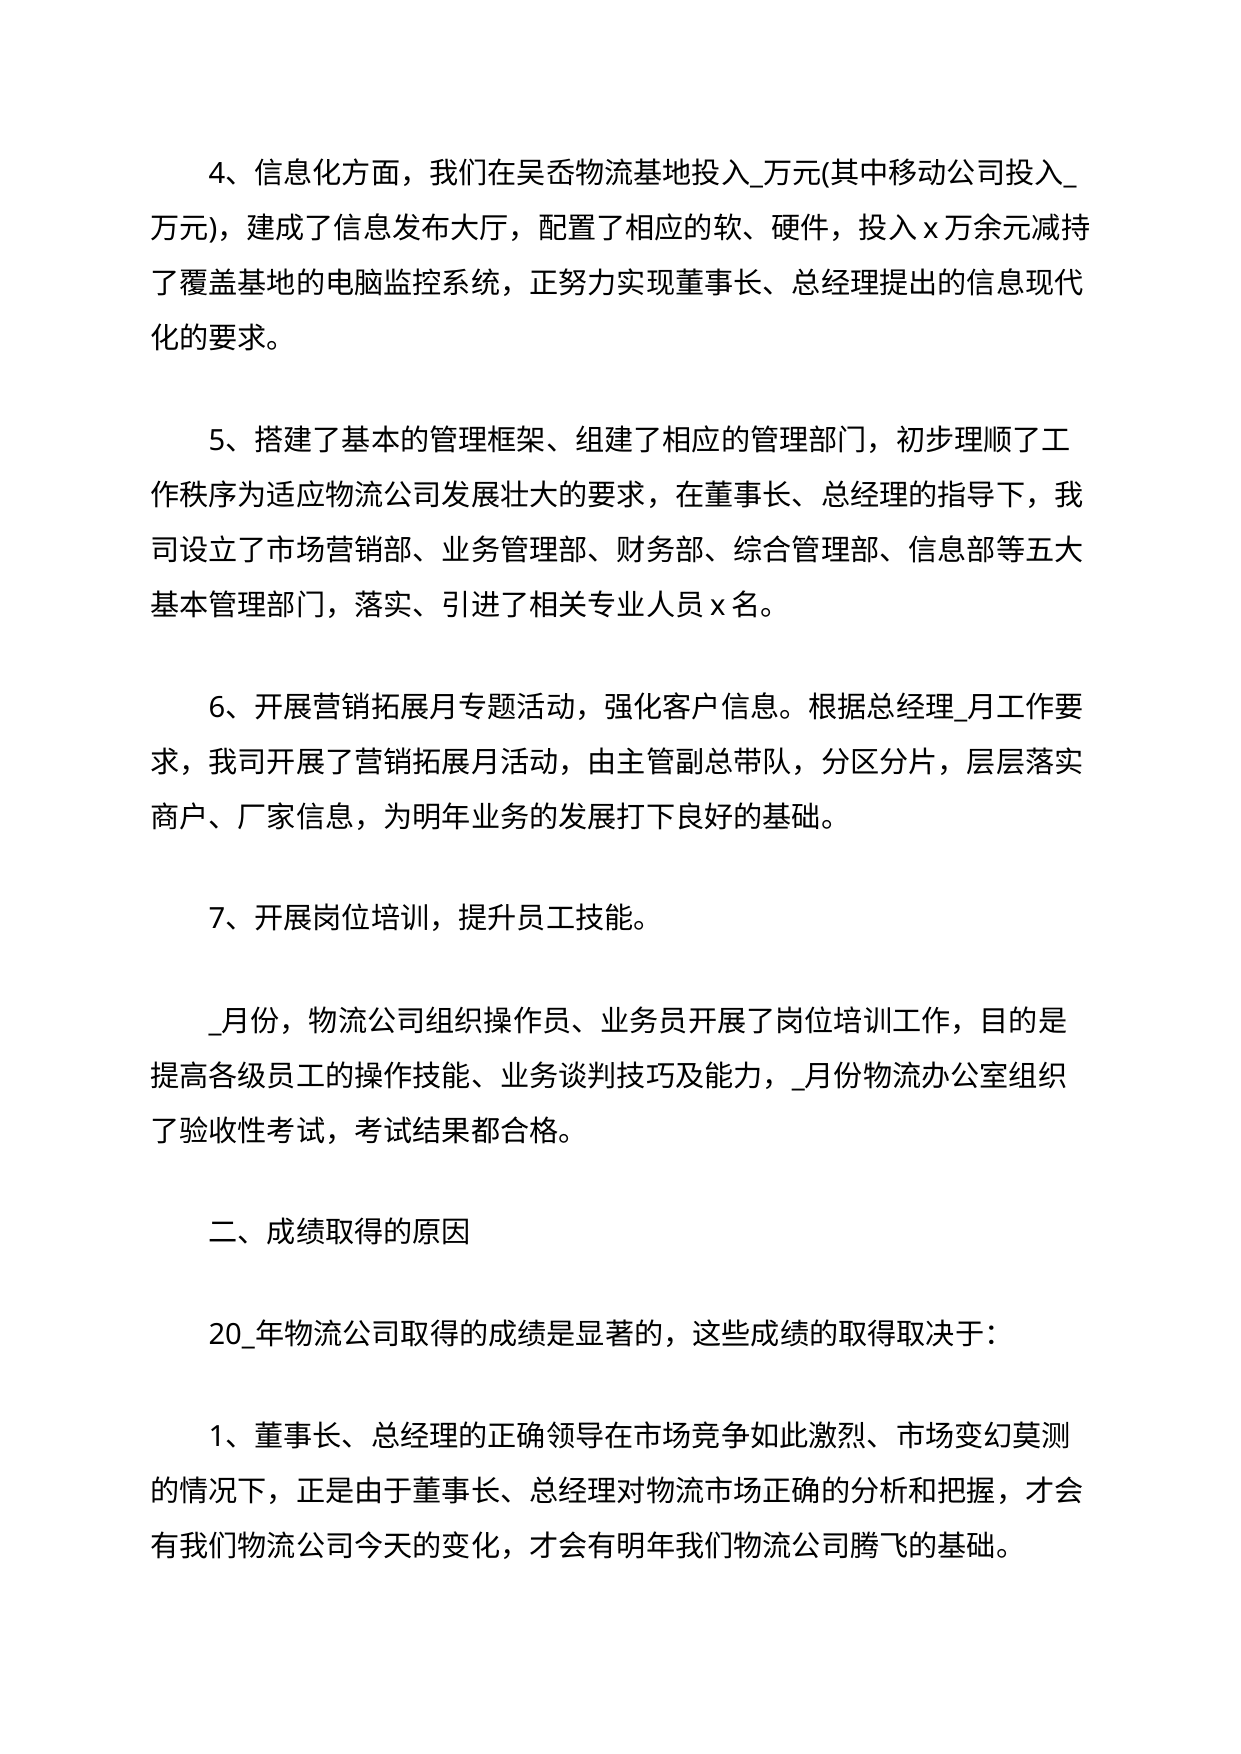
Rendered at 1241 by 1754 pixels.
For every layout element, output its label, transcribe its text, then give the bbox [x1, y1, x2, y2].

text _月份，物流公司组织操作员、业务员开展了岗位培训工作，目的是提高各级员工的操作技能、业务谈判技巧及能力，_月份物流办公室组织了验收性考试，考试结果都合格。 [150, 997, 1090, 1149]
text 5、搭建了基本的管理框架、组建了相应的管理部门，初步理顺了工作秩序为适应物流公司发展壮大的要求，在董事长、总经理的指导下，我司设立了市场营销部、业务管理部、财务部、综合管理部、信息部等五大基本管理部门，落实、引进了相关专业人员x名。 [150, 417, 1090, 624]
text 20_年物流公司取得的成绩是显著的，这些成绩的取得取决于： [150, 1311, 1090, 1353]
text 6、开展营销拓展月专题活动，强化客户信息。根据总经理_月工作要求，我司开展了营销拓展月活动，由主管副总带队，分区分片，层层落实商户、厂家信息，为明年业务的发展打下良好的基础。 [150, 683, 1090, 836]
text 7、开展岗位培训，提升员工技能。 [150, 895, 1090, 937]
text 4、信息化方面，我们在吴岙物流基地投入_万元(其中移动公司投入_万元)，建成了信息发布大厅，配置了相应的软、硬件，投入x万余元减持了覆盖基地的电脑监控系统，正努力实现董事长、总经理提出的信息现代化的要求。 [150, 150, 1090, 357]
text 二、成绩取得的原因 [150, 1209, 1090, 1251]
text 1、董事长、总经理的正确领导在市场竞争如此激烈、市场变幻莫测的情况下，正是由于董事长、总经理对物流市场正确的分析和把握，才会有我们物流公司今天的变化，才会有明年我们物流公司腾飞的基础。 [150, 1413, 1090, 1565]
